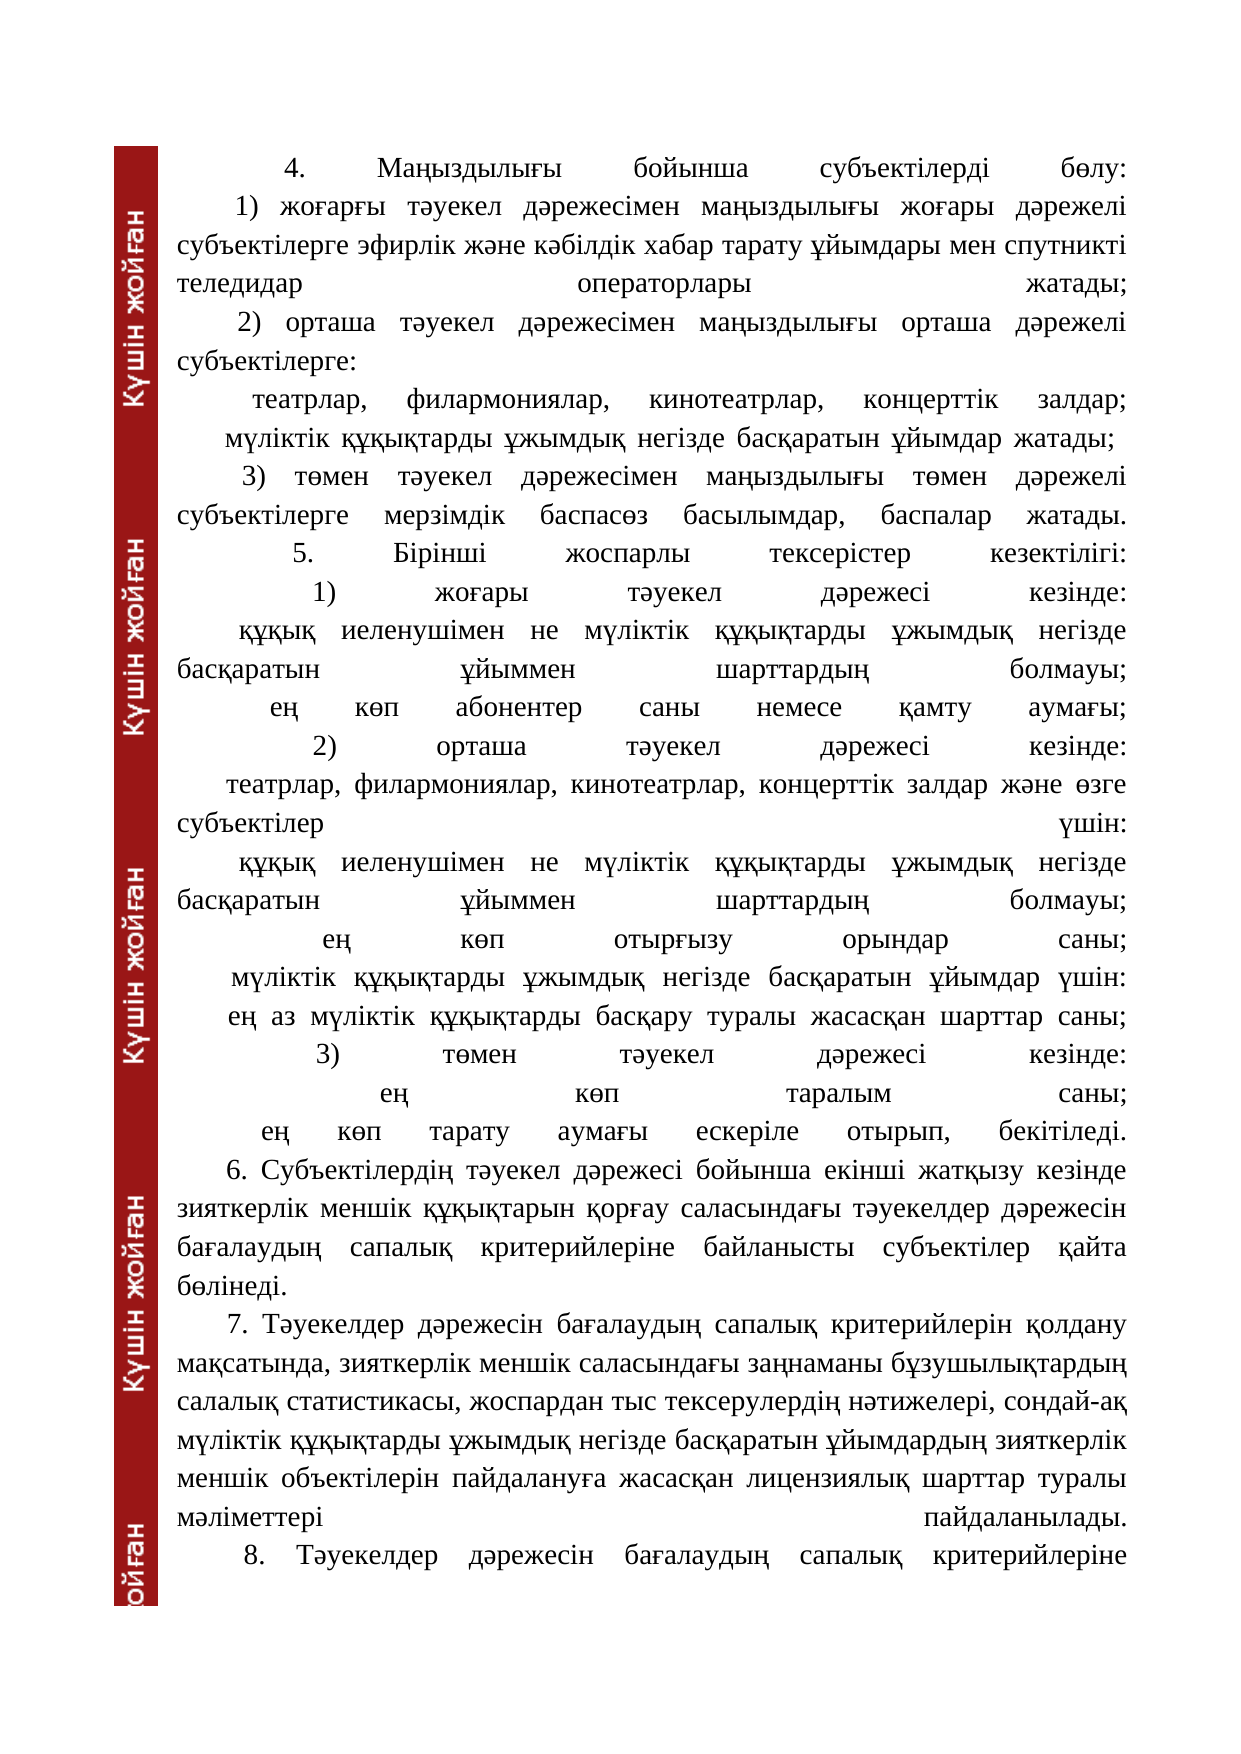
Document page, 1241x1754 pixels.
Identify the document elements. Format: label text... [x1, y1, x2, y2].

picture [114, 146, 158, 150]
picture [114, 1571, 158, 1606]
